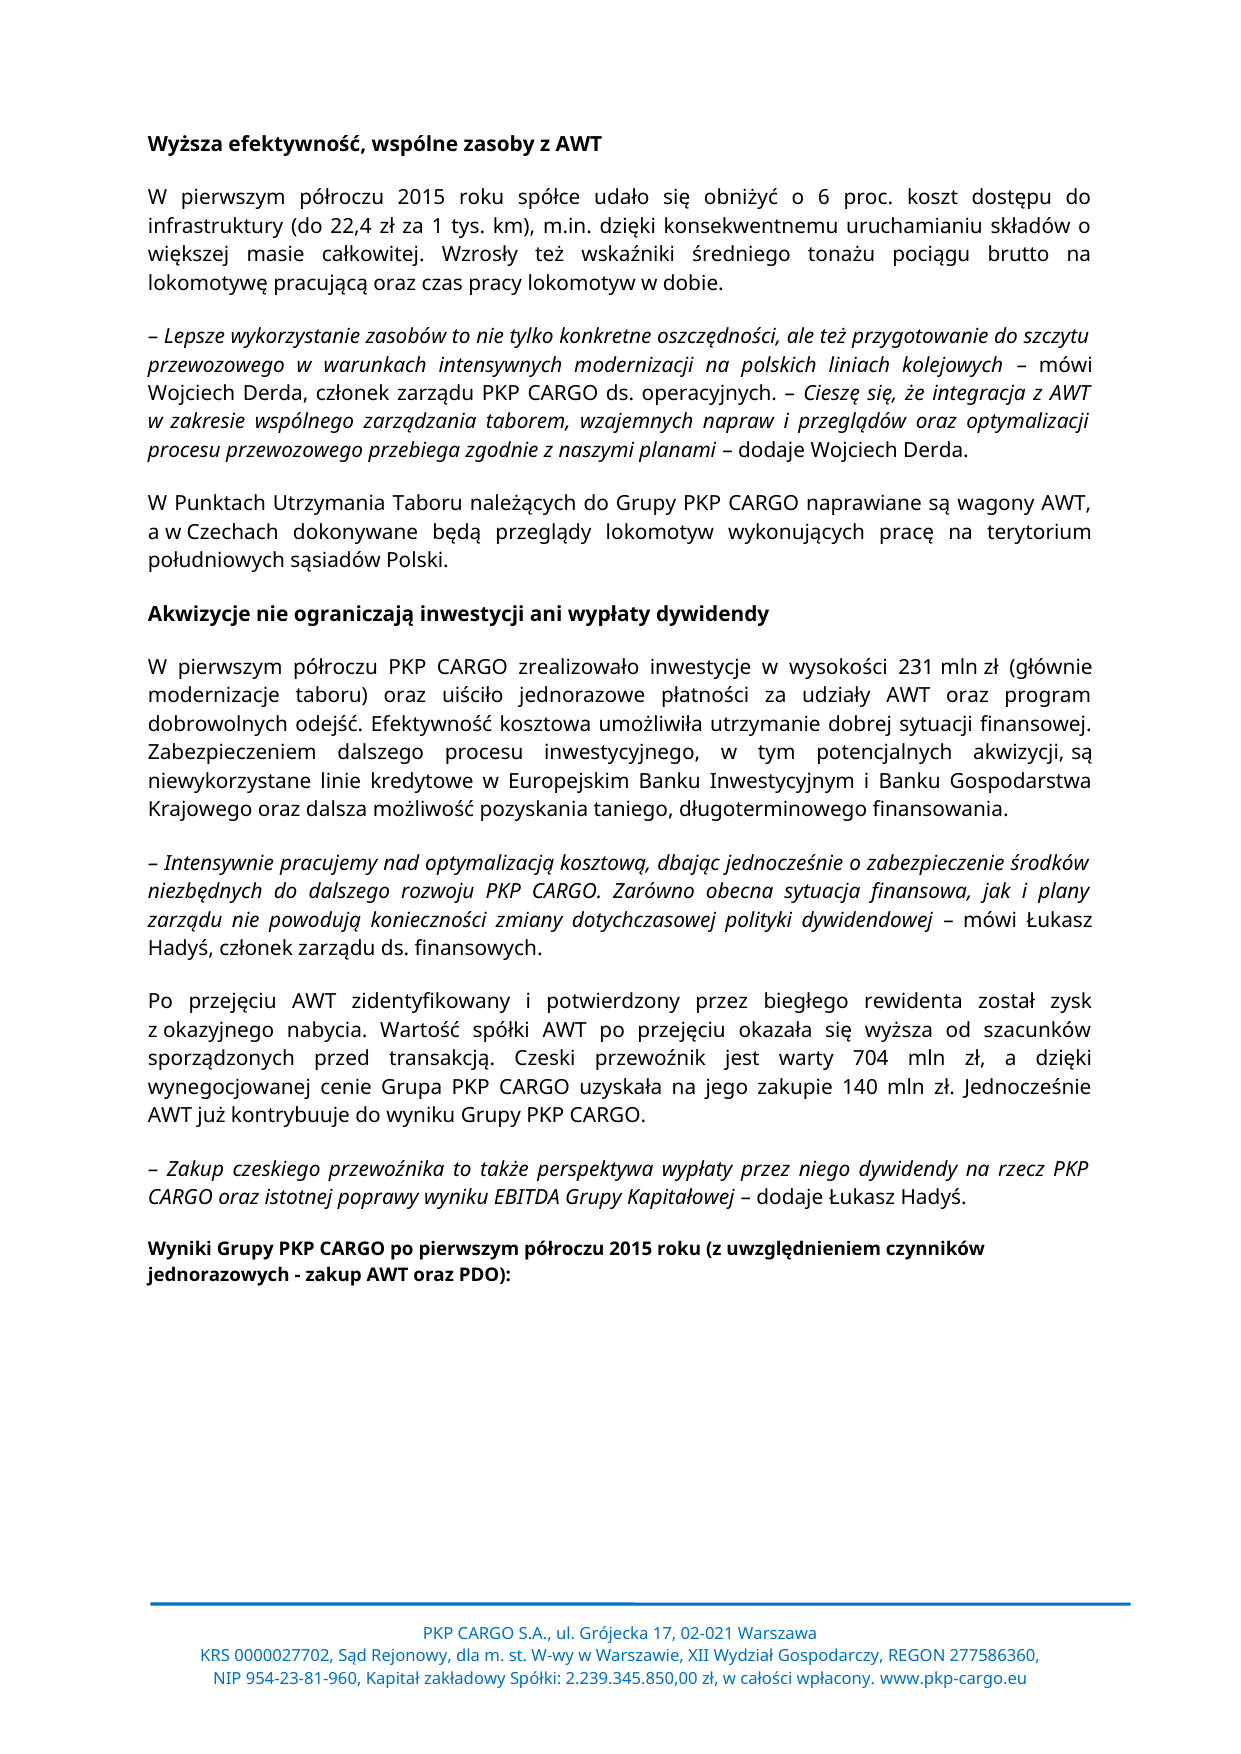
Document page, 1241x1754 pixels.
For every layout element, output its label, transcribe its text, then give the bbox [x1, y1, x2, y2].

text – Zakup czeskiego przewoźnika to także perspektywa wypłaty przez niego dywidendy na rzecz PKP CARGO oraz istotnej poprawy wyniku EBITDA Grupy Kapitałowej – dodaje Łukasz Hadyś. [148, 1154, 1093, 1211]
text – Intensywnie pracujemy nad optymalizacją kosztową, dbając jednocześnie o zabezpieczenie środków niezbędnych do dalszego rozwoju PKP CARGO. Zarówno obecna sytuacja finansowa, jak i plany zarządu nie powodują konieczności zmiany dotychczasowej polityki dywidendowej – mówi Łukasz Hadyś, członek zarządu ds. finansowych. [148, 848, 1093, 962]
text W Punktach Utrzymania Taboru należących do Grupy PKP CARGO naprawiane są wagony AWT, a w Czechach dokonywane będą przeglądy lokomotyw wykonujących pracę na terytorium południowych sąsiadów Polski. [148, 488, 1093, 574]
text Po przejęciu AWT zidentyfikowany i potwierdzony przez biegłego rewidenta został zysk z okazyjnego nabycia. Wartość spółki AWT po przejęciu okazała się wyższa od szacunków sporządzonych przed transakcją. Czeski przewoźnik jest warty 704 mln zł, a dzięki wynegocjowanej cenie Grupa PKP CARGO uzyskała na jego zakupie 140 mln zł. Jednocześnie AWT już kontrybuuje do wyniku Grupy PKP CARGO. [148, 987, 1093, 1129]
text W pierwszym półroczu 2015 roku spółce udało się obniżyć o 6 proc. koszt dostępu do infrastruktury (do 22,4 zł za 1 tys. km), m.in. dzięki konsekwentnemu uruchamianiu składów o większej masie całkowitej. Wzrosły też wskaźniki średniego tonażu pociągu brutto na lokomotywę pracującą oraz czas pracy lokomotyw w dobie. [148, 182, 1093, 296]
text Wyższa efektywność, wspólne zasoby z AWT [148, 129, 1093, 157]
text Akwizycje nie ograniczają inwestycji ani wypłaty dywidendy [148, 599, 1093, 627]
text – Lepsze wykorzystanie zasobów to nie tylko konkretne oszczędności, ale też przygotowanie do szczytu przewozowego w warunkach intensywnych modernizacji na polskich liniach kolejowych – mówi Wojciech Derda, członek zarządu PKP CARGO ds. operacyjnych. – Cieszę się, że integracja z AWT w zakresie wspólnego zarządzania taborem, wzajemnych napraw i przeglądów oraz optymalizacji procesu przewozowego przebiega zgodnie z naszymi planami – dodaje Wojciech Derda. [148, 321, 1093, 463]
text Wyniki Grupy PKP CARGO po pierwszym półroczu 2015 roku (z uwzględnieniem czynników jednorazowych - zakup AWT oraz PDO): [148, 1236, 1093, 1287]
text W pierwszym półroczu PKP CARGO zrealizowało inwestycje w wysokości 231 mln zł (głównie modernizacje taboru) oraz uiściło jednorazowe płatności za udziały AWT oraz program dobrowolnych odejść. Efektywność kosztowa umożliwiła utrzymanie dobrej sytuacji finansowej. Zabezpieczeniem dalszego procesu inwestycyjnego, w tym potencjalnych akwizycji, są niewykorzystane linie kredytowe w Europejskim Banku Inwestycyjnym i Banku Gospodarstwa Krajowego oraz dalsza możliwość pozyskania taniego, długoterminowego finansowania. [148, 652, 1093, 823]
